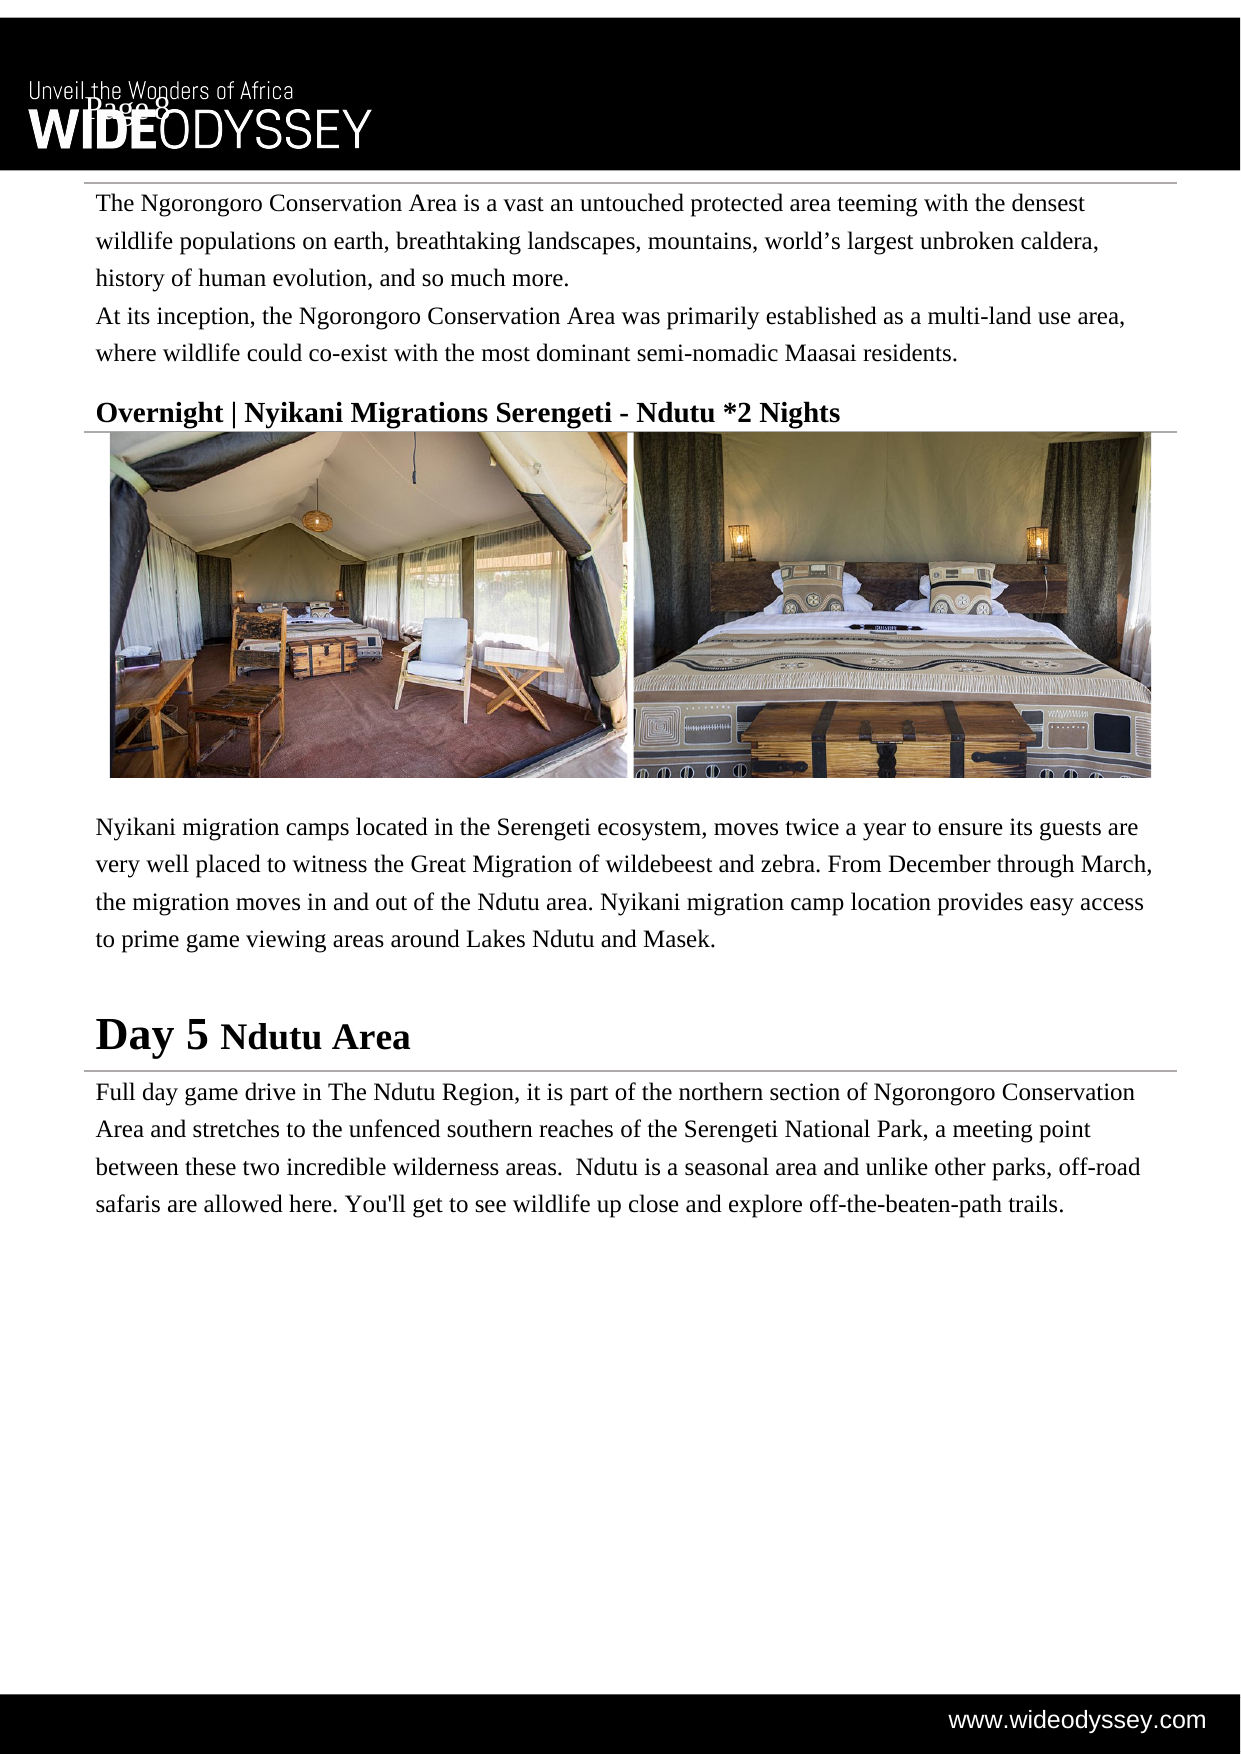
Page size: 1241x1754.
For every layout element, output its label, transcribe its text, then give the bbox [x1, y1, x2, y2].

picture [633, 432, 1152, 778]
picture [109, 432, 628, 778]
picture [11, 48, 389, 182]
table_cell Day 5 Ndutu Area [84, 995, 1177, 1070]
table_cell Full day game drive in The Ndutu Region, it is part of the northern section of Ngorongoro Conservation Area and stretches to the unfenced southern reaches of the Serengeti National Park, a meeting point between these two incredible wilderness areas. Ndutu is a seasonal area and unlike other parks, off-road safaris are allowed here. You'll get to see wildlife up close and explore off-the-beaten-path trails. [84, 1072, 1177, 1222]
table_cell The Ngorongoro Conservation Area is a vast an untouched protected area teeming with the densest wildlife populations on earth, breathtaking landscapes, mountains, world’s largest unbroken caldera, history of human evolution, and so much more. At its inception, the Ngorongoro Conservation Area was primarily established as a multi-land use area, where wildlife could co-exist with the most dominant semi-nomadic Maasai residents. [84, 184, 1177, 393]
table_cell Overnight | Nyikani Migrations Serengeti - Ndutu *2 Nights [84, 393, 1177, 431]
table_cell Nyikani migration camps located in the Serengeti ecosystem, moves twice a year to ensure its guests are very well placed to witness the Great Migration of wildebeest and zebra. From December through March, the migration moves in and out of the Ndutu area. Nyikani migration camp location provides easy access to prime game viewing areas around Lakes Ndutu and Masek. [84, 433, 1177, 995]
